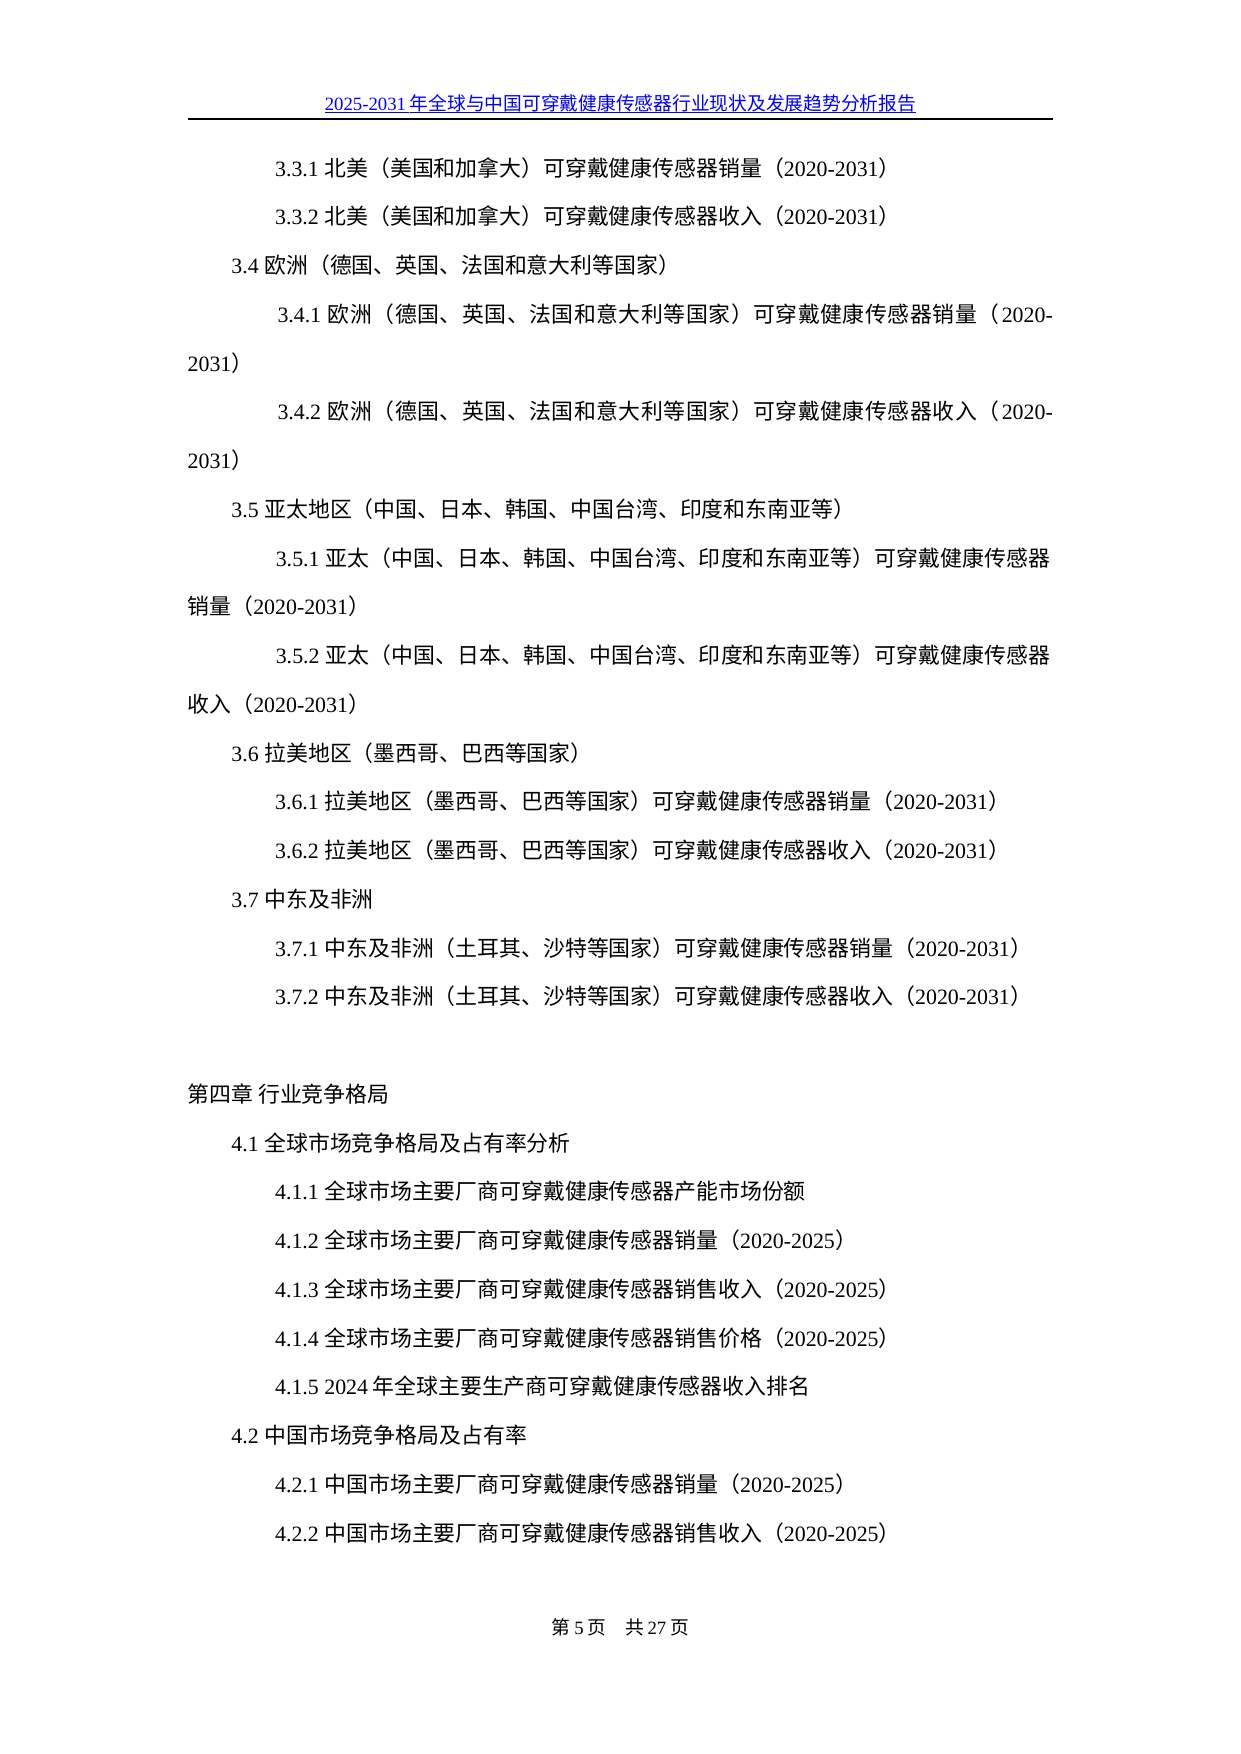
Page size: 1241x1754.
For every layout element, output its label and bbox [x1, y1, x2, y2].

text [187, 150, 1053, 1548]
